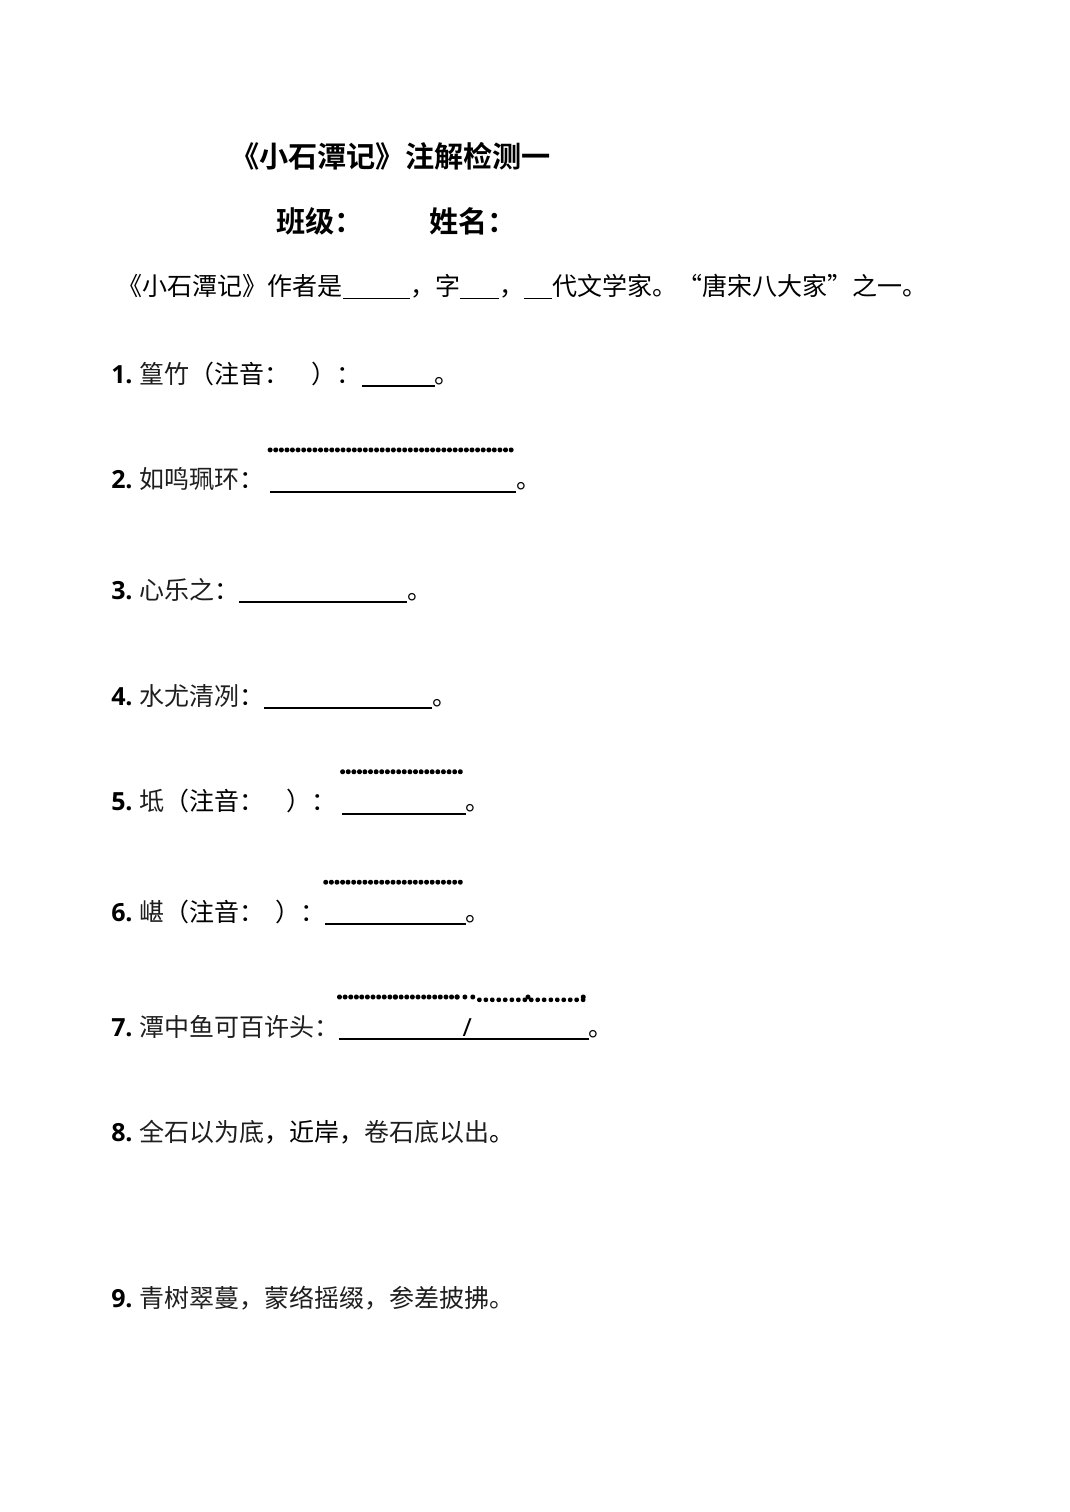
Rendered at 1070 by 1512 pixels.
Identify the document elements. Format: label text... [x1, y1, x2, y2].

text 《小石潭记》注解检测一 [111, 122, 958, 187]
list 水尤清冽： 。 [111, 657, 958, 722]
list 青树翠蔓，蒙络摇缀，参差披拂。 [111, 1264, 958, 1329]
list 心乐之： 。 [111, 556, 958, 621]
list 潭中鱼可百许头： / 。 [111, 988, 958, 1053]
text 班级： 姓名： [111, 187, 958, 252]
list 坻（注音： ）： 。 [111, 767, 958, 832]
list 篁竹（注音： ）： 。 [111, 335, 958, 400]
list 全石以为底，近岸，卷石底以出。 [111, 1098, 958, 1163]
list 如鸣珮环： 。 [111, 446, 958, 511]
list 嵁（注音： ）： 。 [111, 878, 958, 943]
text 《小石潭记》作者是 ，字 ， 代文学家。“唐宋八大家”之一。 [111, 252, 958, 317]
